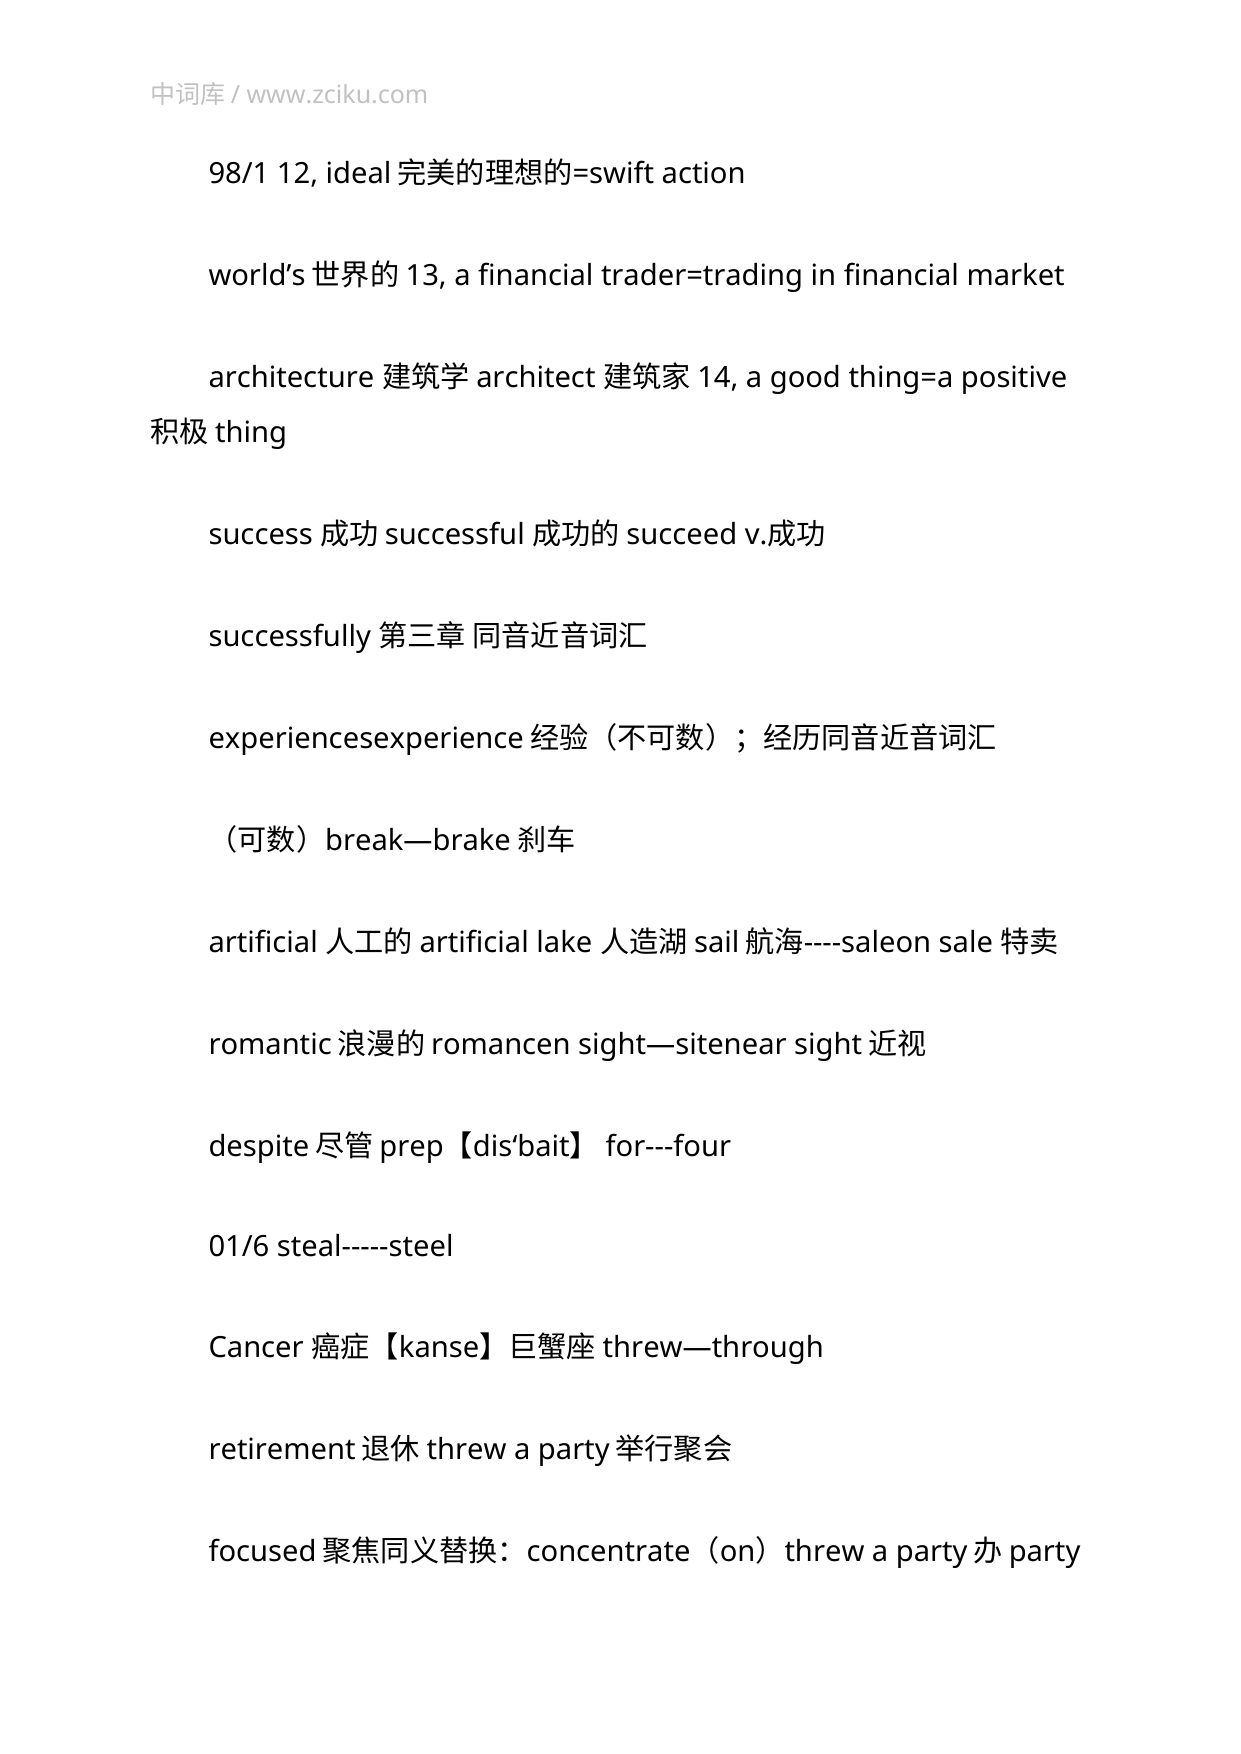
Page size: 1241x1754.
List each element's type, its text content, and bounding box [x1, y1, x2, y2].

text 01/6 steal-----steel [150, 1225, 1090, 1264]
text focused聚焦同义替换：concentrate（on）threw a party办party [150, 1527, 1090, 1569]
text artificial 人工的 artificial lake 人造湖 sail航海----saleon sale 特卖 [150, 919, 1090, 961]
text 98/1 12, ideal完美的理想的=swift action [150, 150, 1090, 192]
text world’s世界的 13, a financial trader=trading in financial market [150, 252, 1090, 294]
text experiencesexperience经验（不可数）；经历同音近音词汇 [150, 715, 1090, 757]
text architecture 建筑学 architect 建筑家 14, a good thing=a positive积极 thing [150, 354, 1090, 451]
text romantic浪漫的romancen sight—sitenear sight近视 [150, 1021, 1090, 1063]
text Cancer 癌症【kanse】巨蟹座 threw—through [150, 1323, 1090, 1366]
text despite尽管prep【dis‘bait】 for---four [150, 1123, 1090, 1165]
text successfully 第三章 同音近音词汇 [150, 613, 1090, 655]
text （可数）break—brake刹车 [150, 817, 1090, 859]
text success 成功successful 成功的 succeed v.成功 [150, 511, 1090, 553]
text retirement退休 threw a party举行聚会 [150, 1425, 1090, 1468]
